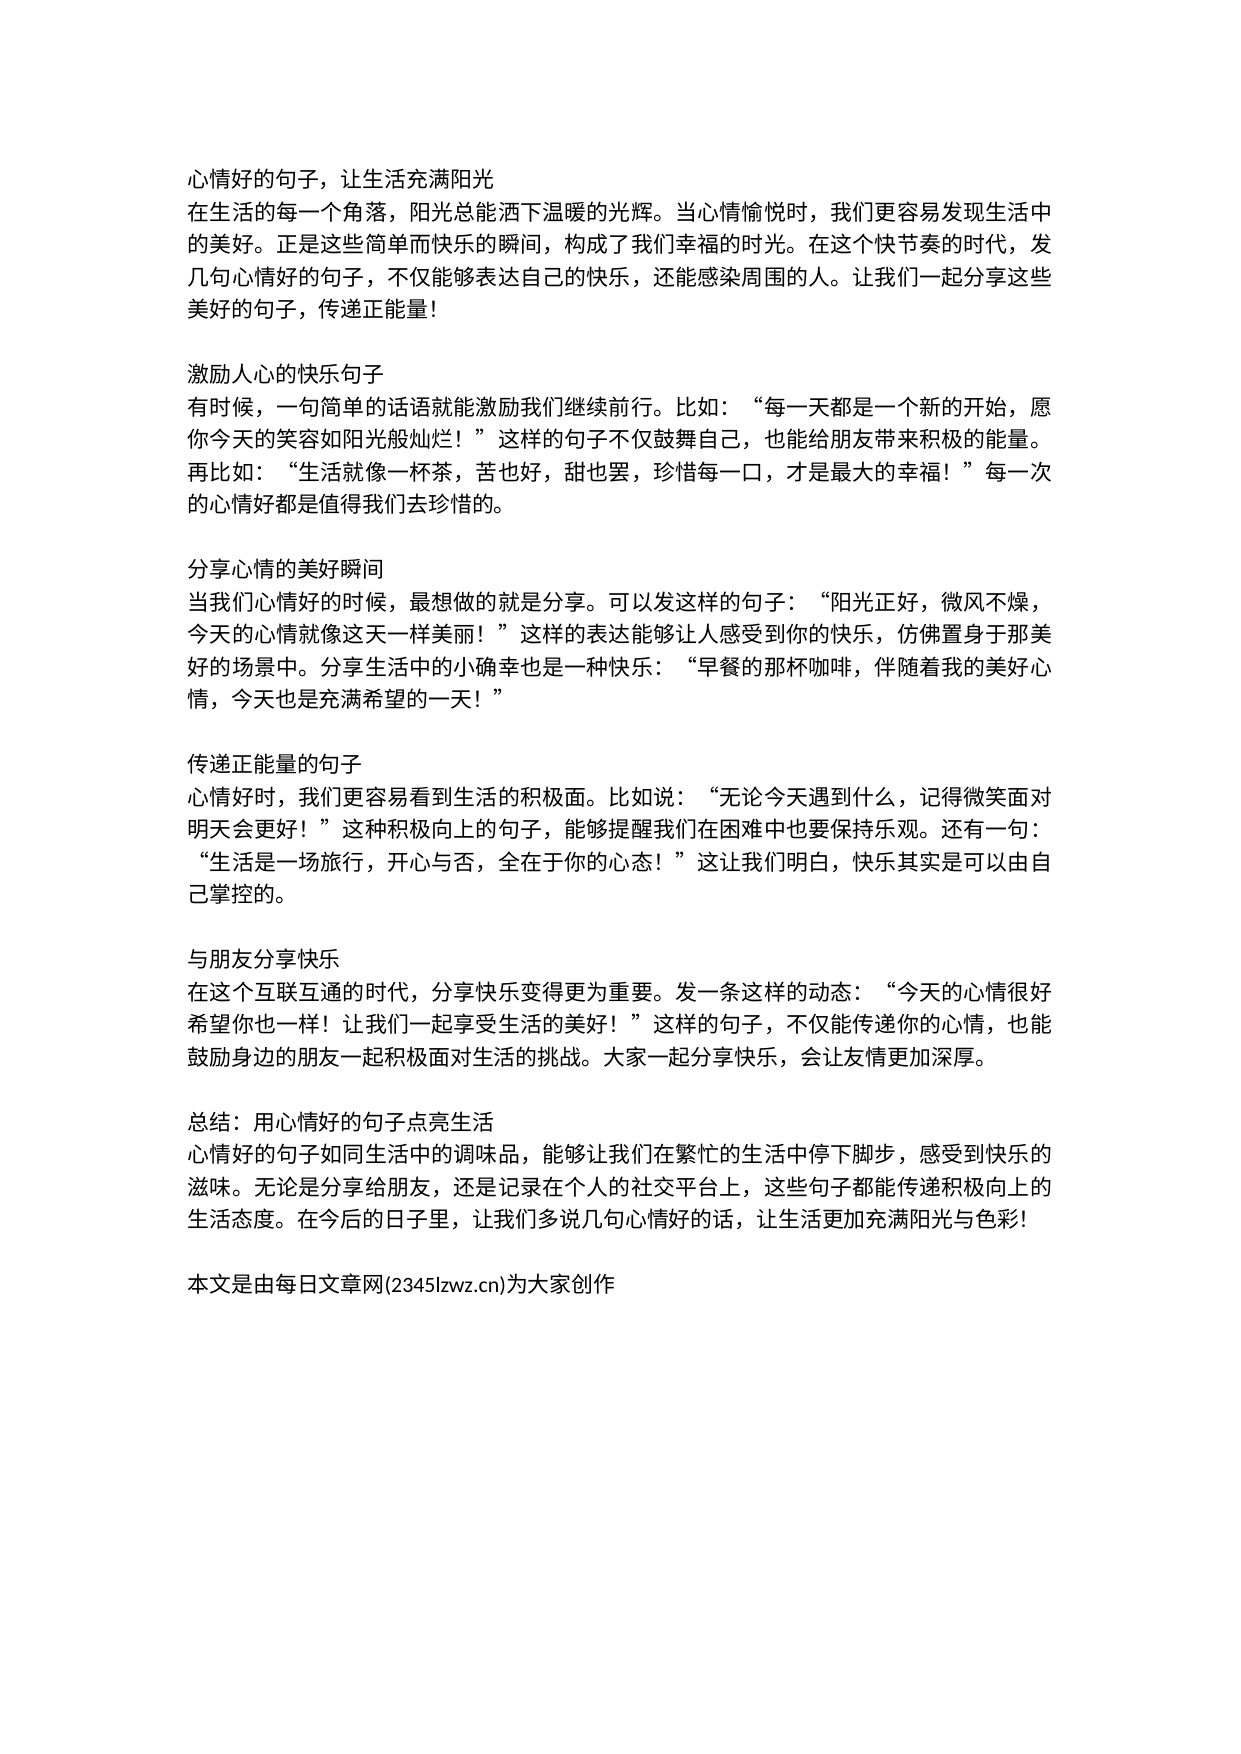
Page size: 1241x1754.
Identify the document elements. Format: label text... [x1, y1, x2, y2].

text 心情好时，我们更容易看到生活的积极面。比如说：“无论今天遇到什么，记得微笑面对，明天会更好！”这种积极向上的句子，能够提醒我们在困难中也要保持乐观。还有一句：“生活是一场旅行，开心与否，全在于你的心态！”这让我们明白，快乐其实是可以由自己掌控的。 [187, 779, 1053, 909]
text 在这个互联互通的时代，分享快乐变得更为重要。发一条这样的动态：“今天的心情很好，希望你也一样！让我们一起享受生活的美好！”这样的句子，不仅能传递你的心情，也能鼓励身边的朋友一起积极面对生活的挑战。大家一起分享快乐，会让友情更加深厚。 [187, 974, 1053, 1072]
text 有时候，一句简单的话语就能激励我们继续前行。比如：“每一天都是一个新的开始，愿你今天的笑容如阳光般灿烂！”这样的句子不仅鼓舞自己，也能给朋友带来积极的能量。再比如：“生活就像一杯茶，苦也好，甜也罢，珍惜每一口，才是最大的幸福！”每一次的心情好都是值得我们去珍惜的。 [187, 389, 1053, 519]
text 分享心情的美好瞬间 [187, 552, 1053, 584]
text 激励人心的快乐句子 [187, 357, 1053, 389]
text 在生活的每一个角落，阳光总能洒下温暖的光辉。当心情愉悦时，我们更容易发现生活中的美好。正是这些简单而快乐的瞬间，构成了我们幸福的时光。在这个快节奏的时代，发几句心情好的句子，不仅能够表达自己的快乐，还能感染周围的人。让我们一起分享这些美好的句子，传递正能量！ [187, 194, 1053, 324]
text 心情好的句子，让生活充满阳光 [187, 162, 1053, 194]
text 传递正能量的句子 [187, 747, 1053, 779]
text 当我们心情好的时候，最想做的就是分享。可以发这样的句子：“阳光正好，微风不燥，今天的心情就像这天一样美丽！”这样的表达能够让人感受到你的快乐，仿佛置身于那美好的场景中。分享生活中的小确幸也是一种快乐：“早餐的那杯咖啡，伴随着我的美好心情，今天也是充满希望的一天！” [187, 584, 1053, 714]
text 与朋友分享快乐 [187, 942, 1053, 974]
text 总结：用心情好的句子点亮生活 [187, 1104, 1053, 1137]
text 心情好的句子如同生活中的调味品，能够让我们在繁忙的生活中停下脚步，感受到快乐的滋味。无论是分享给朋友，还是记录在个人的社交平台上，这些句子都能传递积极向上的生活态度。在今后的日子里，让我们多说几句心情好的话，让生活更加充满阳光与色彩！ [187, 1137, 1053, 1234]
text 本文是由每日文章网(2345lzwz.cn)为大家创作 [187, 1267, 1053, 1299]
